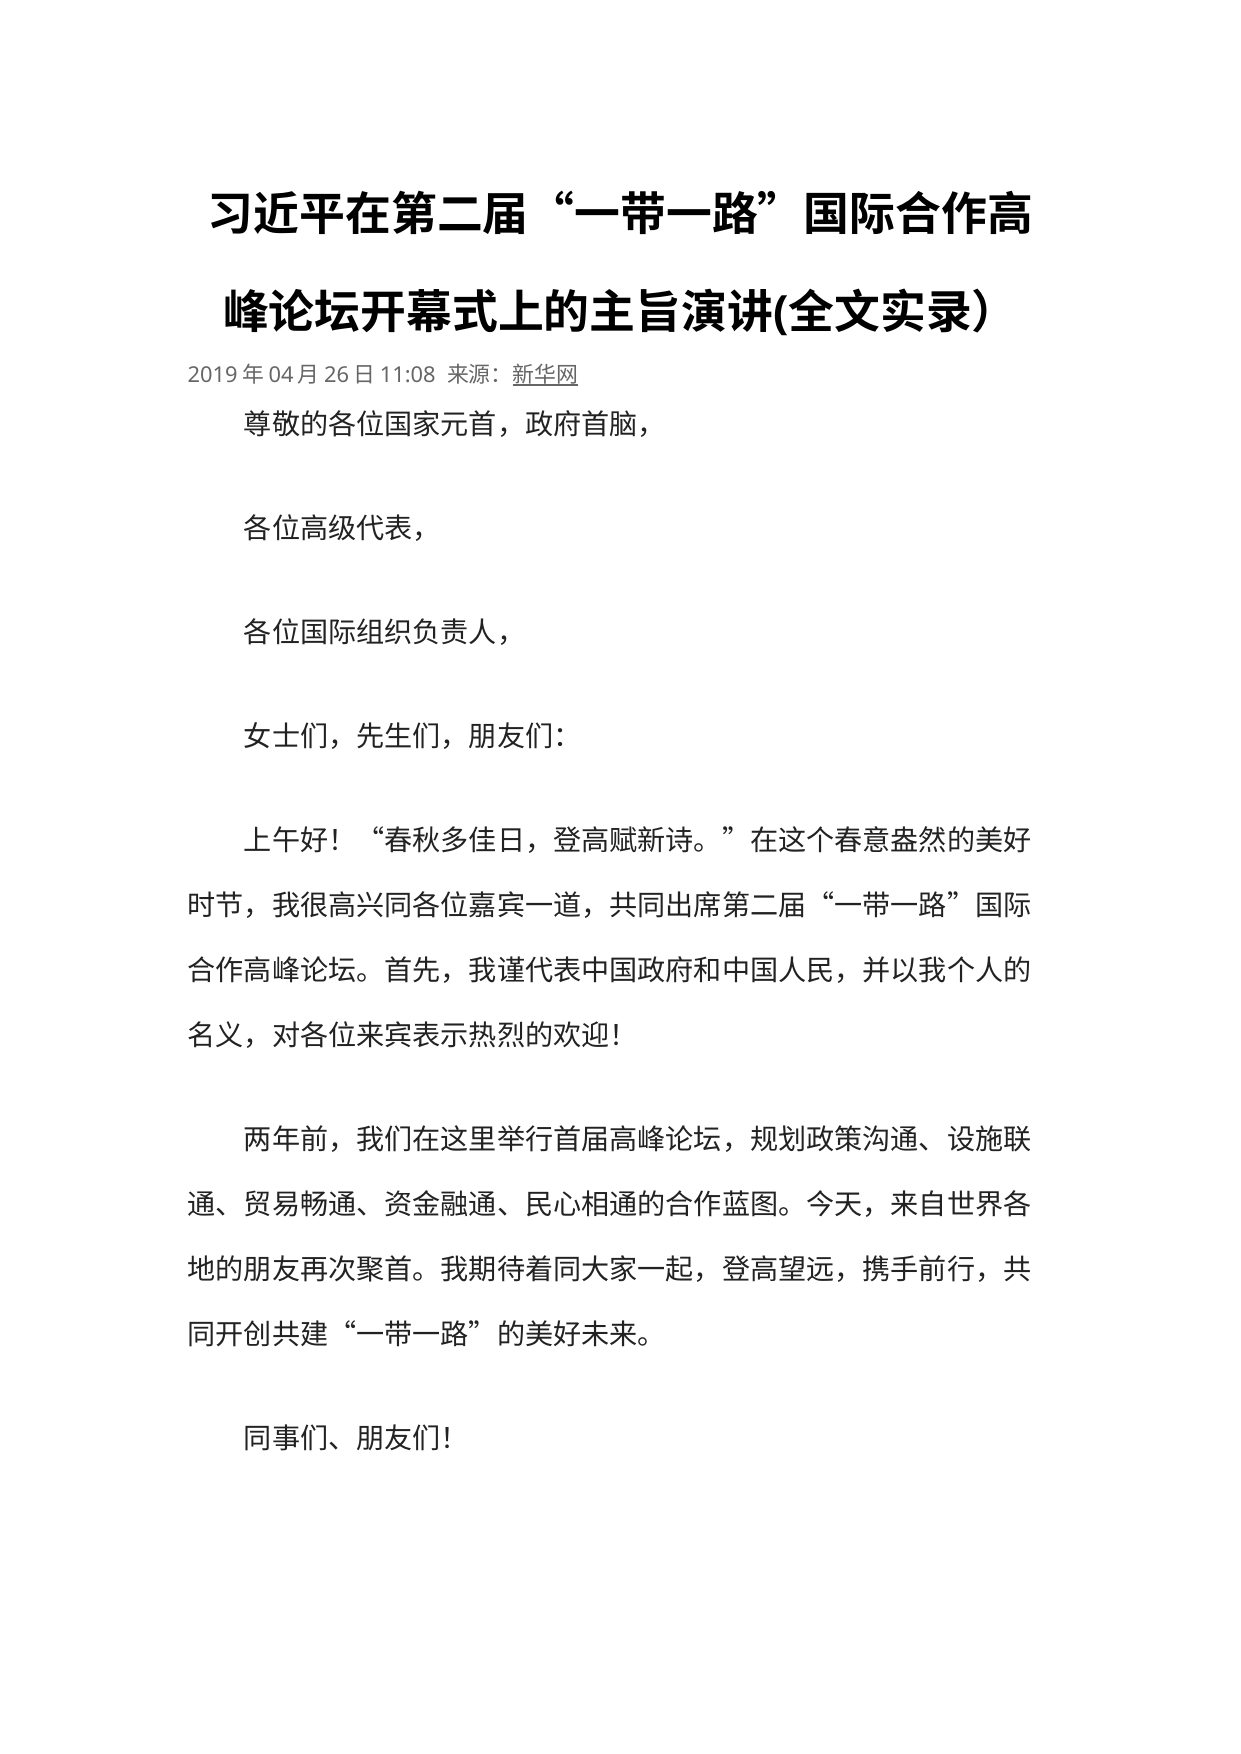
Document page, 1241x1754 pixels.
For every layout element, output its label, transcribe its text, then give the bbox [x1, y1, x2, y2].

text 女士们，先生们，朋友们： [187, 702, 1053, 767]
text 各位高级代表， [187, 493, 1053, 558]
text 各位国际组织负责人， [187, 598, 1053, 663]
text 习近平在第二届“一带一路”国际合作高峰论坛开幕式上的主旨演讲(全文实录） [187, 162, 1053, 357]
text 两年前，我们在这里举行首届高峰论坛，规划政策沟通、设施联通、贸易畅通、资金融通、民心相通的合作蓝图。今天，来自世界各地的朋友再次聚首。我期待着同大家一起，登高望远，携手前行，共同开创共建“一带一路”的美好未来。 [187, 1105, 1053, 1365]
text 尊敬的各位国家元首，政府首脑， [187, 389, 1053, 454]
text 同事们、朋友们！ [187, 1404, 1053, 1469]
text 上午好！“春秋多佳日，登高赋新诗。”在这个春意盎然的美好时节，我很高兴同各位嘉宾一道，共同出席第二届“一带一路”国际合作高峰论坛。首先，我谨代表中国政府和中国人民，并以我个人的名义，对各位来宾表示热烈的欢迎！ [187, 806, 1053, 1066]
text 2019年04月26日11:08 来源：新华网 [187, 357, 1053, 389]
